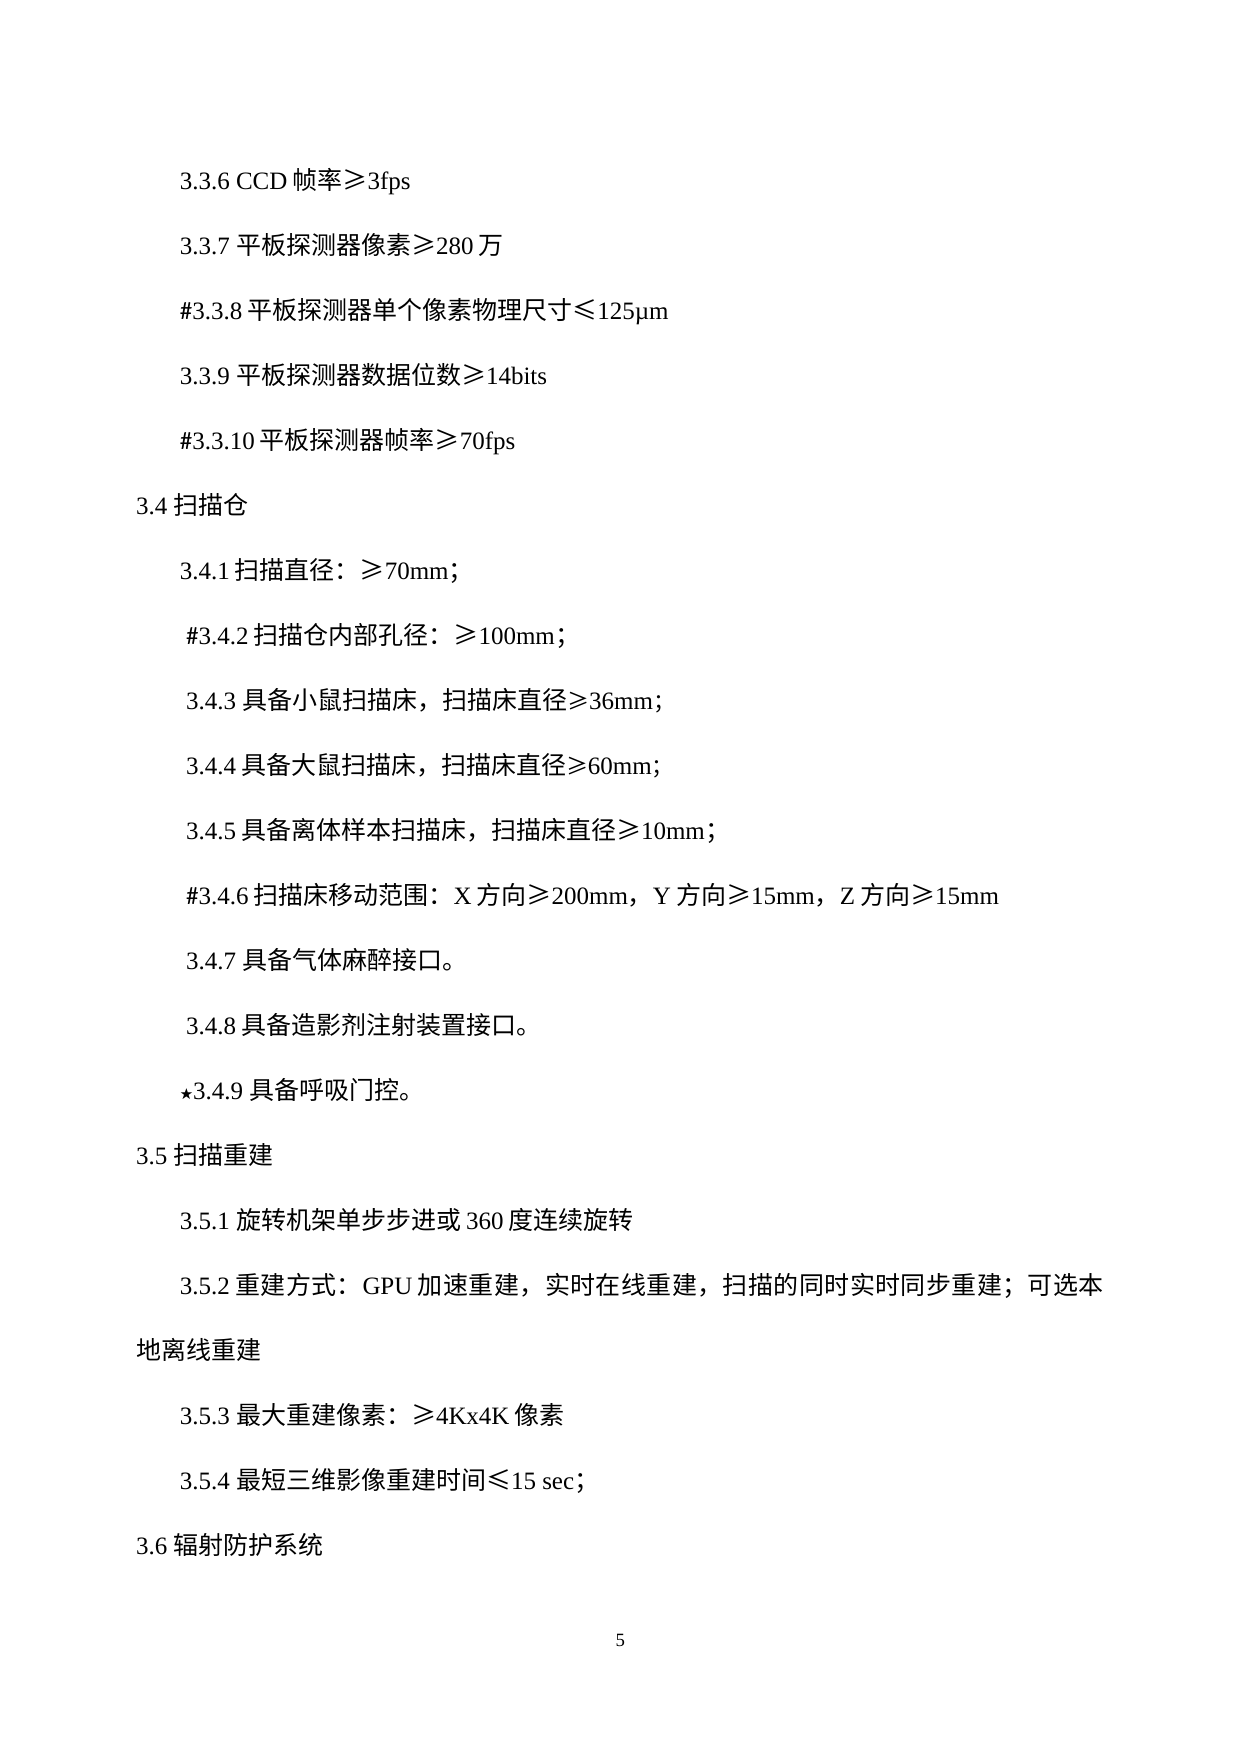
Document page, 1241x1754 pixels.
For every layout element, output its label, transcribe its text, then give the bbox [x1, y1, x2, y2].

text 3.4.5具备离体样本扫描床，扫描床直径≥10mm； [136, 796, 1104, 861]
text #3.3.8平板探测器单个像素物理尺寸≤125µm [136, 276, 1104, 341]
text 3.5.3 最大重建像素：≥4Kx4K像素 [136, 1381, 1104, 1446]
text 3.4 扫描仓 [136, 471, 1104, 536]
text 3.5.4 最短三维影像重建时间≤15 sec； [136, 1446, 1104, 1511]
text #3.4.2扫描仓内部孔径：≥100mm； [136, 601, 1104, 666]
text ★3.4.9 具备呼吸门控。 [136, 1056, 1104, 1121]
text 3.3.6 CCD帧率≥3fps [136, 146, 1104, 211]
text 3.5.2重建方式：GPU加速重建，实时在线重建，扫描的同时实时同步重建；可选本地离线重建 [136, 1251, 1104, 1381]
text #3.4.6扫描床移动范围：X方向≥200mm，Y方向≥15mm，Z方向≥15mm [142, 861, 1104, 926]
text #3.3.10平板探测器帧率≥70fps [136, 406, 1104, 471]
text 3.3.7 平板探测器像素≥280万 [136, 211, 1104, 276]
text 3.4.3 具备小鼠扫描床，扫描床直径≥36mm； [136, 666, 1104, 731]
text 3.4.1扫描直径：≥70mm； [136, 536, 1104, 601]
text 3.6 辐射防护系统 [136, 1511, 1104, 1576]
text 3.5.1 旋转机架单步步进或360度连续旋转 [136, 1186, 1104, 1251]
text 3.3.9 平板探测器数据位数≥14bits [136, 341, 1104, 406]
text 3.4.4具备大鼠扫描床，扫描床直径≥60mm； [136, 731, 1104, 796]
text 3.5 扫描重建 [136, 1121, 1104, 1186]
text 3.4.8具备造影剂注射装置接口。 [136, 991, 1104, 1056]
text 3.4.7 具备气体麻醉接口。 [136, 926, 1104, 991]
